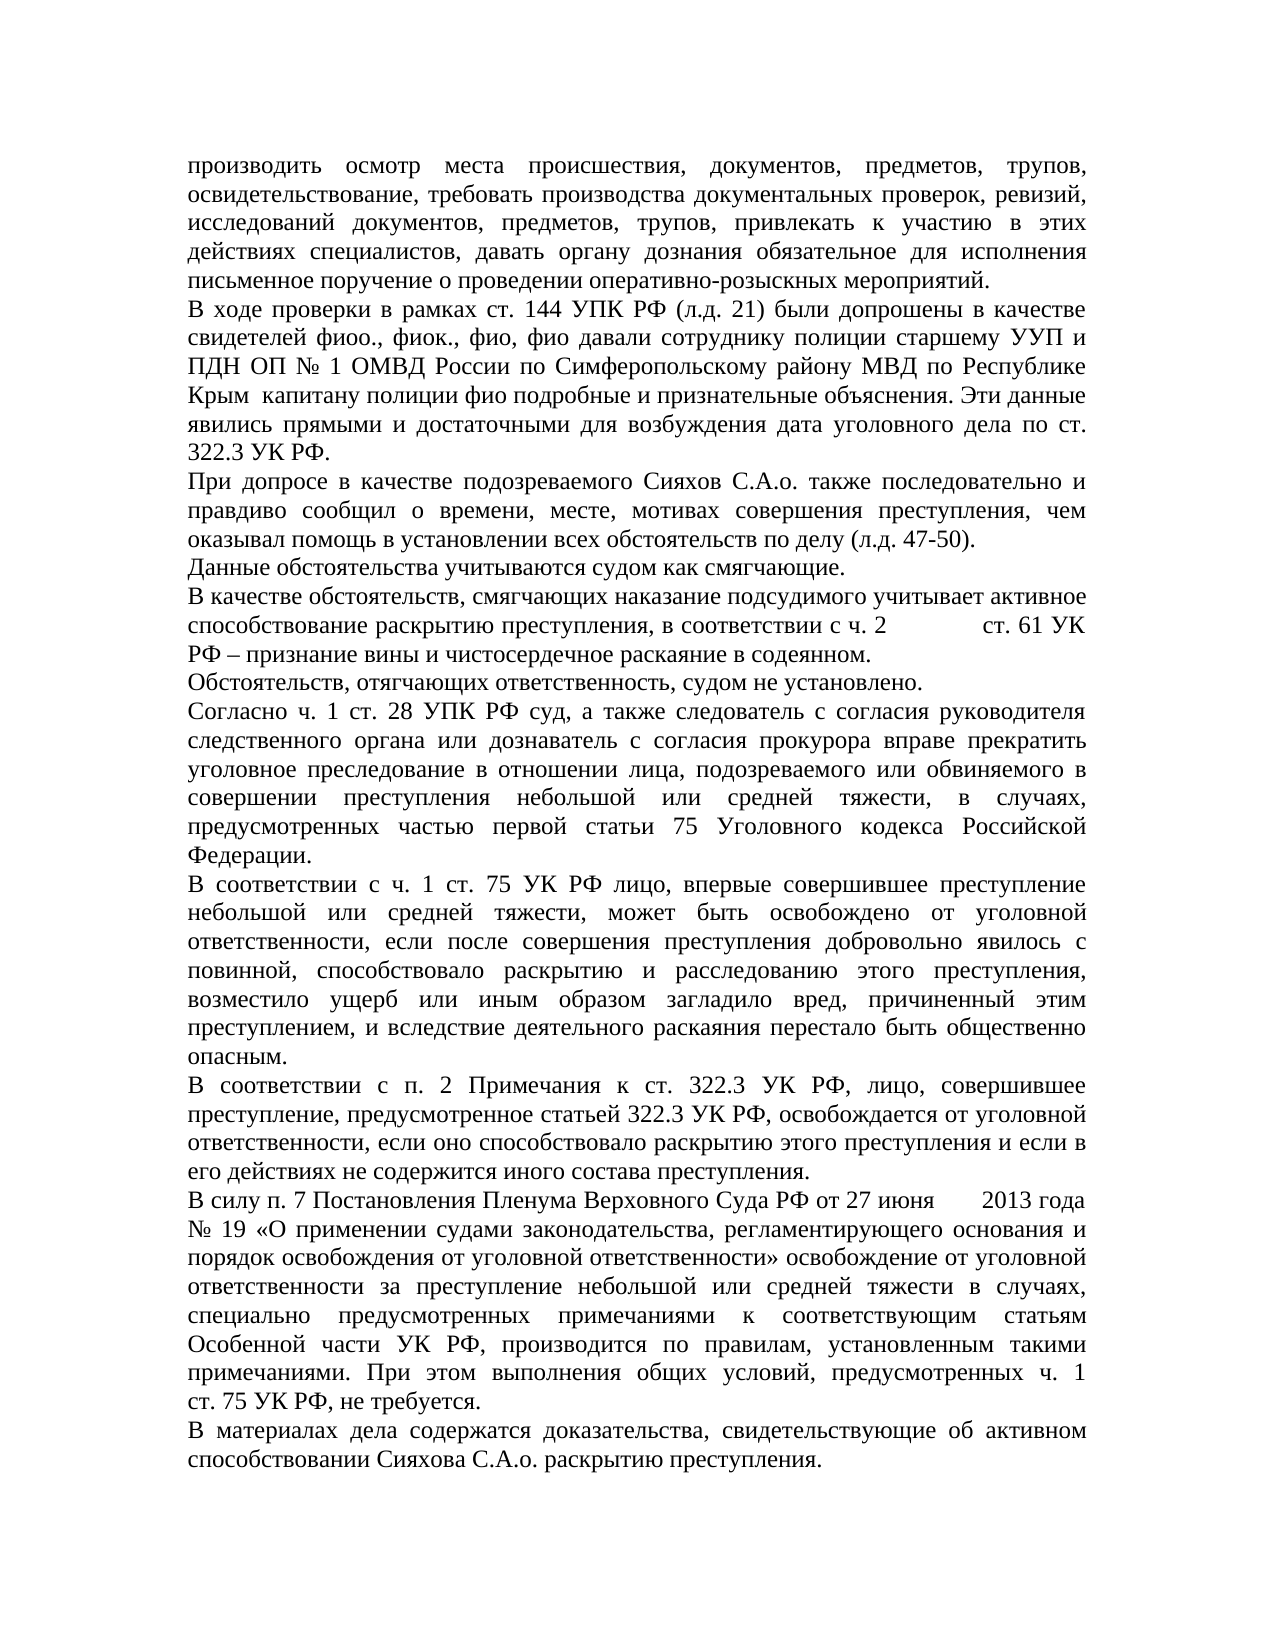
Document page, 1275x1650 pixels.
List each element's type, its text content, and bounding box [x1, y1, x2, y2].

text В соответствии с п. 2 Примечания к ст. 322.3 УК РФ, лицо, совершившее преступление, предусмотренное статьей 322.3 УК РФ, освобождается от уголовной ответственности, если оно способствовало раскрытию этого преступления и если в его действиях не содержится иного состава преступления. [187, 1070, 1087, 1185]
text В ходе проверки в рамках ст. 144 УПК РФ (л.д. 21) были допрошены в качестве свидетелей фиоо., фиок., фио, фио давали сотруднику полиции старшему УУП и ПДН ОП № 1 ОМВД России по Симферопольскому району МВД по Республике Крым капитану полиции фио подробные и признательные объяснения. Эти данные явились прямыми и достаточными для возбуждения дата уголовного дела по ст. 322.3 УК РФ. [187, 294, 1087, 466]
text В силу п. 7 Постановления Пленума Верховного Суда РФ от 27 июня 2013 года № 19 «О применении судами законодательства, регламентирующего основания и порядок освобождения от уголовной ответственности» освобождение от уголовной ответственности за преступление небольшой или средней тяжести в случаях, специально предусмотренных примечаниями к соответствующим статьям Особенной части УК РФ, производится по правилам, установленным такими примечаниями. При этом выполнения общих условий, предусмотренных ч. 1 ст. 75 УК РФ, не требуется. [187, 1185, 1087, 1415]
text В материалах дела содержатся доказательства, свидетельствующие об активном способствовании Сияхова С.А.о. раскрытию преступления. [187, 1415, 1087, 1472]
text Согласно ч. 1 ст. 28 УПК РФ суд, а также следователь с согласия руководителя следственного органа или дознаватель с согласия прокурора вправе прекратить уголовное преследование в отношении лица, подозреваемого или обвиняемого в совершении преступления небольшой или средней тяжести, в случаях, предусмотренных частью первой статьи 75 Уголовного кодекса Российской Федерации. [187, 696, 1087, 869]
text В соответствии с ч. 1 ст. 75 УК РФ лицо, впервые совершившее преступление небольшой или средней тяжести, может быть освобождено от уголовной ответственности, если после совершения преступления добровольно явилось с повинной, способствовало раскрытию и расследованию этого преступления, возместило ущерб или иным образом загладило вред, причиненный этим преступлением, и вследствие деятельного раскаяния перестало быть общественно опасным. [187, 869, 1087, 1070]
text Данные обстоятельства учитываются судом как смягчающие. [187, 552, 1087, 581]
text Обстоятельств, отягчающих ответственность, судом не установлено. [187, 667, 1087, 696]
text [187, 150, 1087, 294]
text При допросе в качестве подозреваемого Сияхов С.А.о. также последовательно и правдиво сообщил о времени, месте, мотивах совершения преступления, чем оказывал помощь в установлении всех обстоятельств по делу (л.д. 47-50). [187, 466, 1087, 552]
text В качестве обстоятельств, смягчающих наказание подсудимого учитывает активное способствование раскрытию преступления, в соответствии с ч. 2 ст. 61 УК РФ – признание вины и чистосердечное раскаяние в содеянном. [187, 581, 1087, 667]
